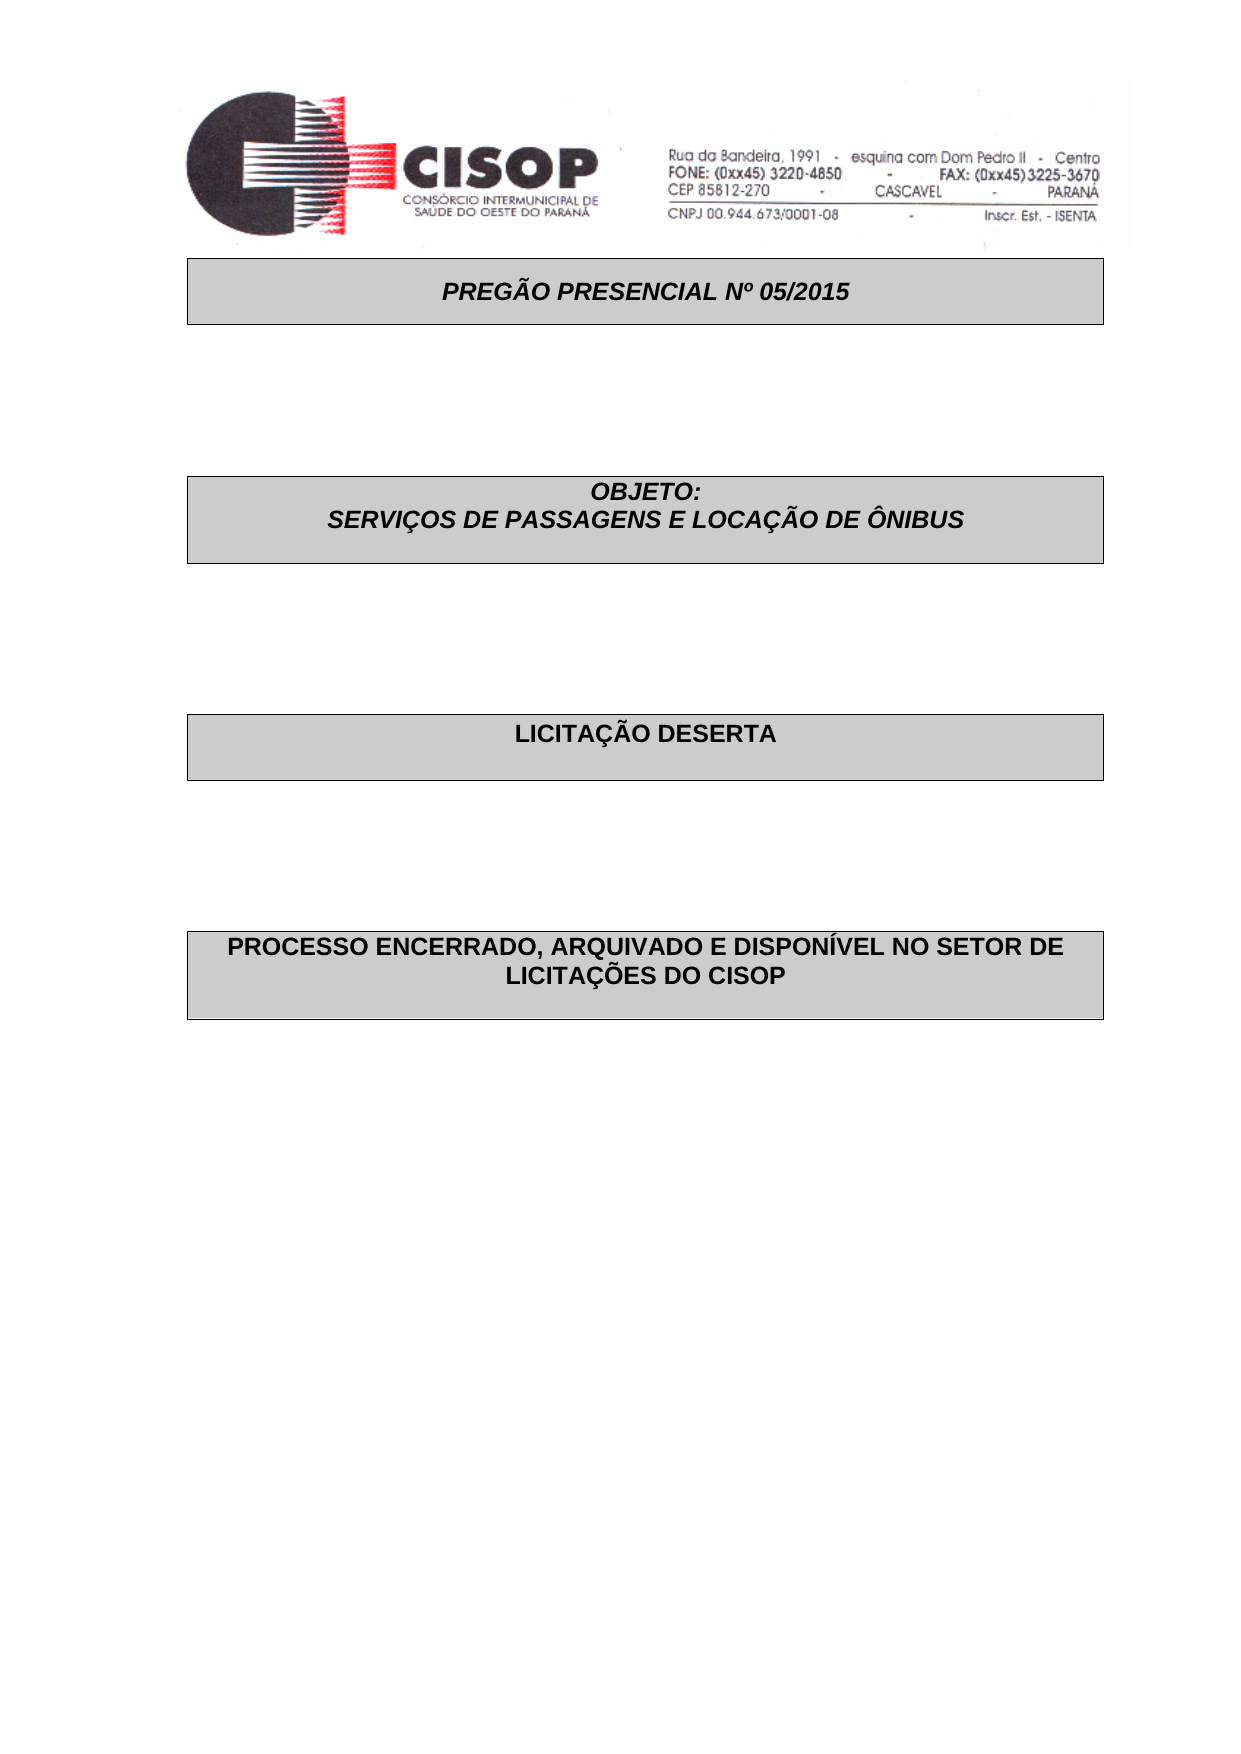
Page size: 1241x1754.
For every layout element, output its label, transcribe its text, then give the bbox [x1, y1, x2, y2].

table_header LICITAÇÃO DESERTA [188, 715, 1103, 780]
table_header PREGÃO PRESENCIAL Nº 05/2015 [188, 259, 1103, 324]
picture [177, 73, 1132, 252]
table_header PROCESSO ENCERRADO, ARQUIVADO E DISPONÍVEL NO SETOR DE LICITAÇÕES DO CISOP [188, 932, 1103, 1018]
table_header OBJETO: SERVIÇOS DE PASSAGENS E LOCAÇÃO DE ÔNIBUS [188, 477, 1103, 563]
